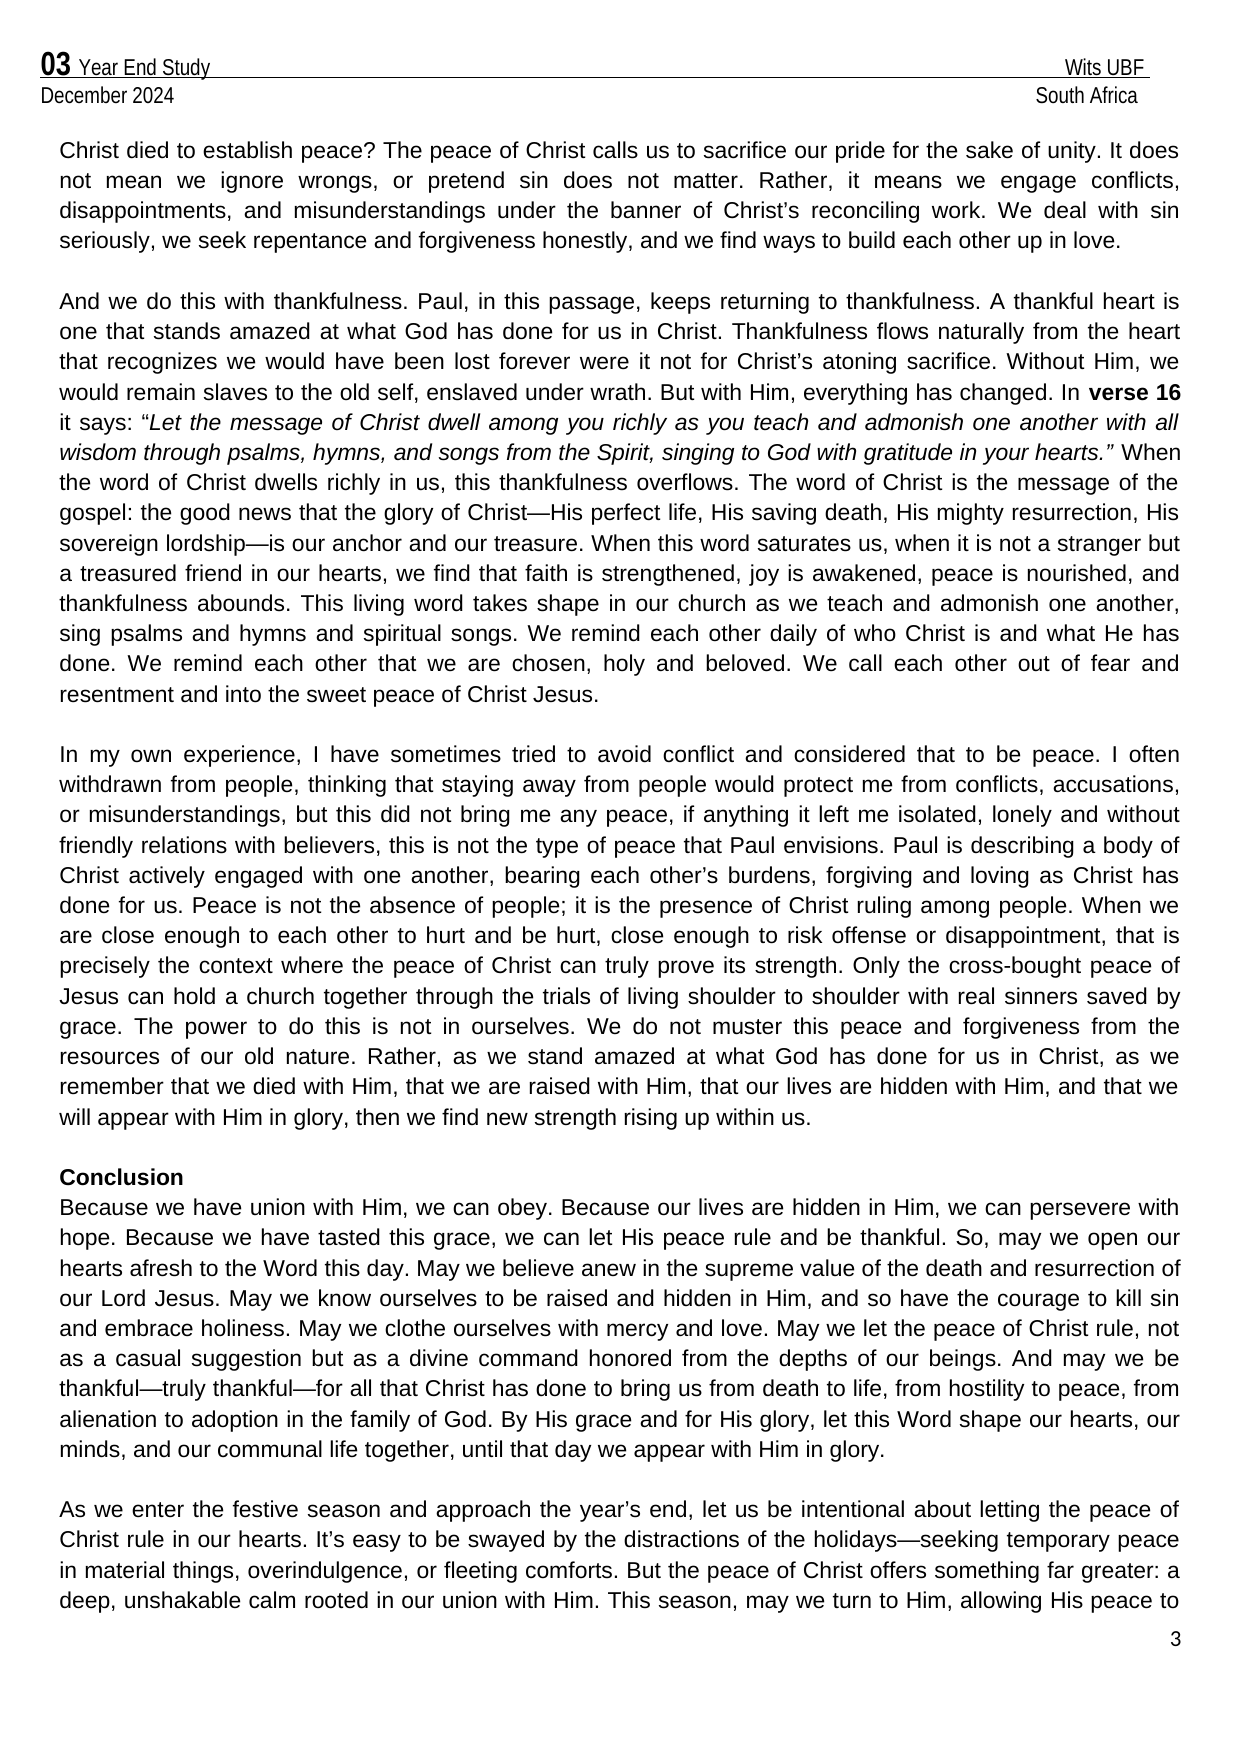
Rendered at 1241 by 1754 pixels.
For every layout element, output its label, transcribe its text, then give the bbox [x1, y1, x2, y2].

text In my own experience, I have sometimes tried to avoid conflict and considered that to be peace. I often withdrawn from people, thinking that staying away from people would protect me from conflicts, accusations, or misunderstandings, but this did not bring me any peace, if anything it left me isolated, lonely and without friendly relations with believers, this is not the type of peace that Paul envisions. Paul is describing a body of Christ actively engaged with one another, bearing each other’s burdens, forgiving and loving as Christ has done for us. Peace is not the absence of people; it is the presence of Christ ruling among people. When we are close enough to each other to hurt and be hurt, close enough to risk offense or disappointment, that is precisely the context where the peace of Christ can truly prove its strength. Only the cross-bought peace of Jesus can hold a church together through the trials of living shoulder to shoulder with real sinners saved by grace. The power to do this is not in ourselves. We do not muster this peace and forgiveness from the resources of our old nature. Rather, as we stand amazed at what God has done for us in Christ, as we remember that we died with Him, that we are raised with Him, that our lives are hidden with Him, and that we will appear with Him in glory, then we find new strength rising up within us. [59, 741, 1181, 1130]
text And we do this with thankfulness. Paul, in this passage, keeps returning to thankfulness. A thankful heart is one that stands amazed at what God has done for us in Christ. Thankfulness flows naturally from the heart that recognizes we would have been lost forever were it not for Christ’s atoning sacrifice. Without Him, we would remain slaves to the old self, enslaved under wrath. But with Him, everything has changed. In verse 16 it says: “Let the message of Christ dwell among you richly as you teach and admonish one another with all wisdom through psalms, hymns, and songs from the Spirit, singing to God with gratitude in your hearts.” When the word of Christ dwells richly in us, this thankfulness overflows. The word of Christ is the message of the gospel: the good news that the glory of Christ—His perfect life, His saving death, His mighty resurrection, His sovereign lordship—is our anchor and our treasure. When this word saturates us, when it is not a stranger but a treasured friend in our hearts, we find that faith is strengthened, joy is awakened, peace is nourished, and thankfulness abounds. This living word takes shape in our church as we teach and admonish one another, sing psalms and hymns and spiritual songs. We remind each other daily of who Christ is and what He has done. We remind each other that we are chosen, holy and beloved. We call each other out of fear and resentment and into the sweet peace of Christ Jesus. [59, 288, 1181, 707]
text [59, 137, 1181, 254]
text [59, 1496, 1181, 1613]
text Conclusion [59, 1164, 1181, 1190]
text Because we have union with Him, we can obey. Because our lives are hidden in Him, we can persevere with hope. Because we have tasted this grace, we can let His peace rule and be thankful. So, may we open our hearts afresh to the Word this day. May we believe anew in the supreme value of the death and resurrection of our Lord Jesus. May we know ourselves to be raised and hidden in Him, and so have the courage to kill sin and embrace holiness. May we clothe ourselves with mercy and love. May we let the peace of Christ rule, not as a casual suggestion but as a divine command honored from the depths of our beings. And may we be thankful—truly thankful—for all that Christ has done to bring us from death to life, from hostility to peace, from alienation to adoption in the family of God. By His grace and for His glory, let this Word shape our hearts, our minds, and our communal life together, until that day we appear with Him in glory. [59, 1194, 1181, 1462]
